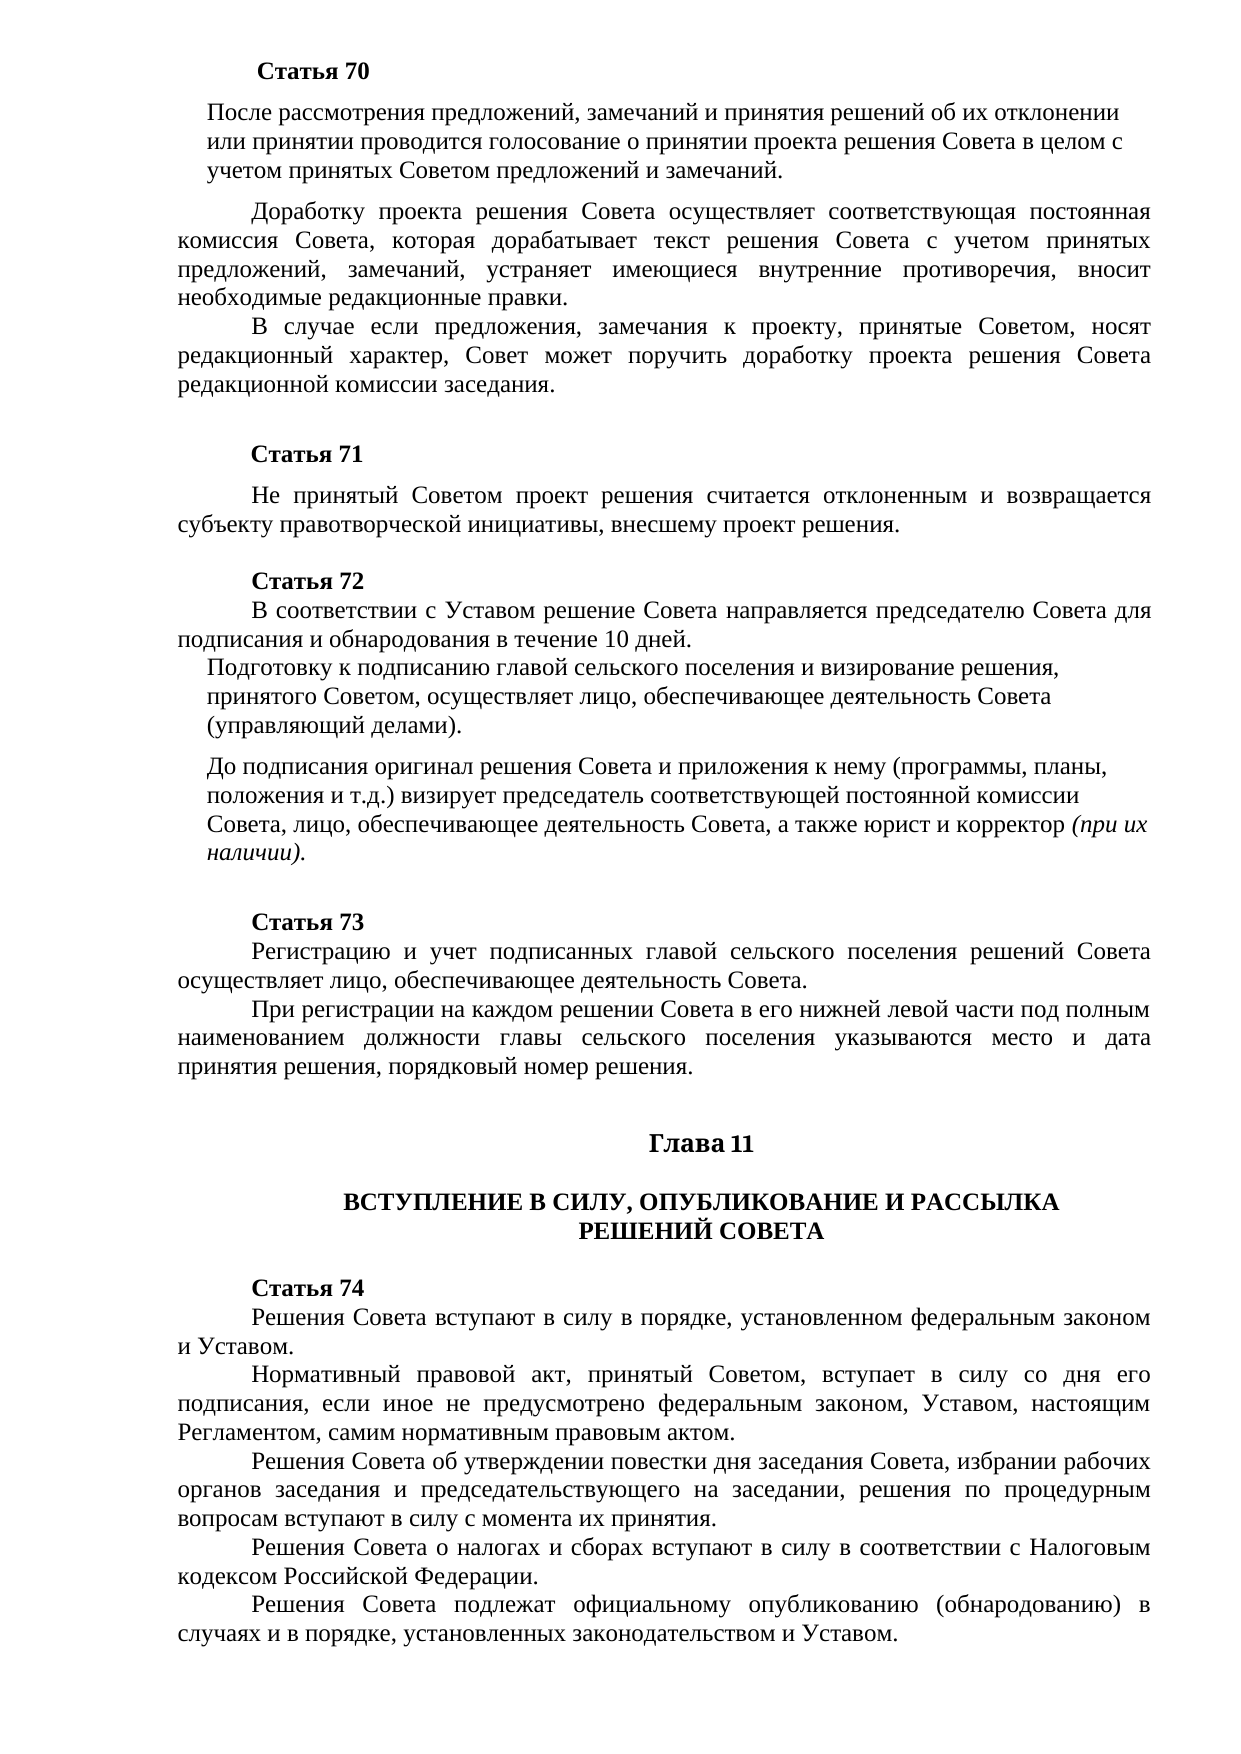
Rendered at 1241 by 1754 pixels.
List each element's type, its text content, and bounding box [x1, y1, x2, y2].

text В соответствии с Уставом решение Совета направляется председателю Совета для подписания и обнародования в течение 10 дней. [177, 595, 1152, 652]
text Решения Совета вступают в силу в порядке, установленном федеральным законом и Уставом. [177, 1302, 1152, 1359]
subtitle Глава 11 [177, 1129, 1152, 1158]
text Решения Совета о налогах и сборах вступают в силу в соответствии с Налоговым кодексом Российской Федерации. [177, 1532, 1152, 1589]
text Статья 71 [207, 439, 1152, 467]
text До подписания оригинал решения Совета и приложения к нему (программы, планы, положения и т.д.) визирует председатель соответствующей постоянной комиссии Совета, лицо, обеспечивающее деятельность Совета, а также юрист и корректор (при их наличии). [207, 751, 1152, 866]
text Статья 72 [177, 566, 1152, 595]
text Статья 73 [177, 907, 1152, 936]
text Регистрацию и учет подписанных главой сельского поселения решений Совета осуществляет лицо, обеспечивающее деятельность Совета. [177, 936, 1152, 994]
text РЕШЕНИЙ СОВЕТА [177, 1216, 1152, 1244]
text После рассмотрения предложений, замечаний и принятия решений об их отклонении или принятии проводится голосование о принятии проекта решения Совета в целом с учетом принятых Советом предложений и замечаний. [207, 97, 1152, 184]
text Нормативный правовой акт, принятый Советом, вступает в силу со дня его подписания, если иное не предусмотрено федеральным законом, Уставом, настоящим Регламентом, самим нормативным правовым актом. [177, 1359, 1152, 1446]
text Подготовку к подписанию главой сельского поселения и визирование решения, принятого Советом, осуществляет лицо, обеспечивающее деятельность Совета (управляющий делами). [207, 652, 1152, 739]
text При регистрации на каждом решении Совета в его нижней левой части под полным наименованием должности главы сельского поселения указываются место и дата принятия решения, порядковый номер решения. [177, 994, 1152, 1080]
text Не принятый Советом проект решения считается отклоненным и возвращается субъекту правотворческой инициативы, внесшему проект решения. [177, 480, 1152, 537]
text Решения Совета об утверждении повестки дня заседания Совета, избрании рабочих органов заседания и председательствующего на заседании, решения по процедурным вопросам вступают в силу с момента их принятия. [177, 1446, 1152, 1532]
text ВСТУПЛЕНИЕ В СИЛУ, ОПУБЛИКОВАНИЕ И РАССЫЛКА [177, 1187, 1152, 1216]
text В случае если предложения, замечания к проекту, принятые Советом, носят редакционный характер, Совет может поручить доработку проекта решения Совета редакционной комиссии заседания. [177, 311, 1152, 397]
text Решения Совета подлежат официальному опубликованию (обнародованию) в случаях и в порядке, установленных законодательством и Уставом. [177, 1589, 1152, 1647]
text Статья 70 [207, 56, 1152, 85]
text Статья 74 [177, 1273, 1152, 1302]
text Доработку проекта решения Совета осуществляет соответствующая постоянная комиссия Совета, которая дорабатывает текст решения Совета с учетом принятых предложений, замечаний, устраняет имеющиеся внутренние противоречия, вносит необходимые редакционные правки. [177, 196, 1152, 311]
